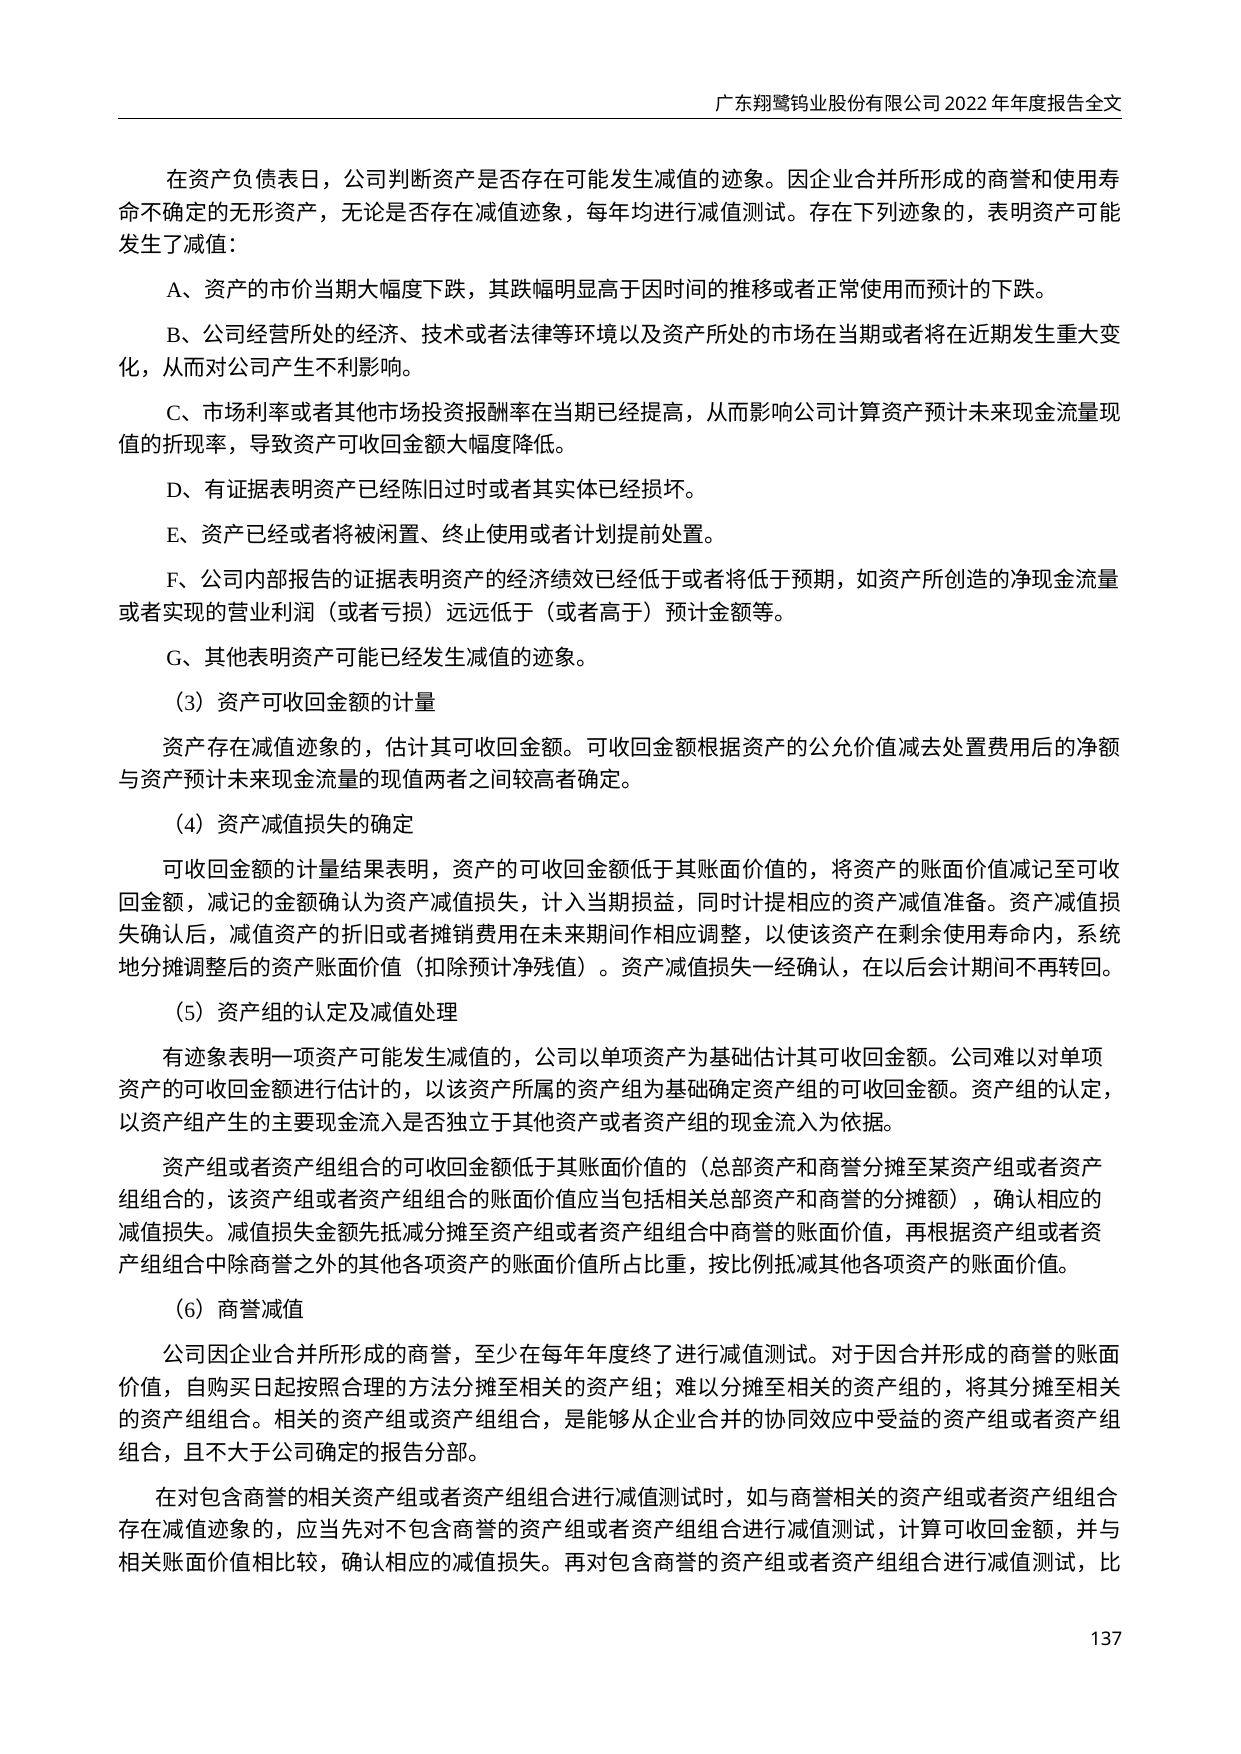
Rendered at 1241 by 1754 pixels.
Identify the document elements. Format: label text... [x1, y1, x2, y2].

text 资产组或者资产组组合的可收回金额低于其账面价值的（总部资产和商誉分摊至某资产组或者资产组组合的，该资产组或者资产组组合的账面价值应当包括相关总部资产和商誉的分摊额），确认相应的减值损失。减值损失金额先抵减分摊至资产组或者资产组组合中商誉的账面价值，再根据资产组或者资产组组合中除商誉之外的其他各项资产的账面价值所占比重，按比例抵减其他各项资产的账面价值。 [118, 1149, 1122, 1279]
text （6）商誉减值 [118, 1292, 1122, 1324]
text C、市场利率或者其他市场投资报酬率在当期已经提高，从而影响公司计算资产预计未来现金流量现值的折现率，导致资产可收回金额大幅度降低。 [118, 394, 1122, 459]
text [118, 1479, 1122, 1577]
text B、公司经营所处的经济、技术或者法律等环境以及资产所处的市场在当期或者将在近期发生重大变化，从而对公司产生不利影响。 [118, 317, 1122, 382]
text 在资产负债表日，公司判断资产是否存在可能发生减值的迹象。因企业合并所形成的商誉和使用寿命不确定的无形资产，无论是否存在减值迹象，每年均进行减值测试。存在下列迹象的，表明资产可能发生了减值： [118, 162, 1122, 259]
text A、资产的市价当期大幅度下跌，其跌幅明显高于因时间的推移或者正常使用而预计的下跌。 [118, 272, 1122, 304]
text D、有证据表明资产已经陈旧过时或者其实体已经损坏。 [118, 472, 1122, 504]
text 有迹象表明一项资产可能发生减值的，公司以单项资产为基础估计其可收回金额。公司难以对单项资产的可收回金额进行估计的，以该资产所属的资产组为基础确定资产组的可收回金额。资产组的认定，以资产组产生的主要现金流入是否独立于其他资产或者资产组的现金流入为依据。 [118, 1039, 1122, 1137]
text （5）资产组的认定及减值处理 [118, 994, 1122, 1027]
text 公司因企业合并所形成的商誉，至少在每年年度终了进行减值测试。对于因合并形成的商誉的账面价值，自购买日起按照合理的方法分摊至相关的资产组；难以分摊至相关的资产组的，将其分摊至相关的资产组组合。相关的资产组或资产组组合，是能够从企业合并的协同效应中受益的资产组或者资产组组合，且不大于公司确定的报告分部。 [118, 1337, 1122, 1467]
text （4）资产减值损失的确定 [118, 807, 1122, 839]
text F、公司内部报告的证据表明资产的经济绩效已经低于或者将低于预期，如资产所创造的净现金流量或者实现的营业利润（或者亏损）远远低于（或者高于）预计金额等。 [118, 562, 1122, 627]
text 可收回金额的计量结果表明，资产的可收回金额低于其账面价值的，将资产的账面价值减记至可收回金额，减记的金额确认为资产减值损失，计入当期损益，同时计提相应的资产减值准备。资产减值损失确认后，减值资产的折旧或者摊销费用在未来期间作相应调整，以使该资产在剩余使用寿命内，系统地分摊调整后的资产账面价值（扣除预计净残值）。资产减值损失一经确认，在以后会计期间不再转回。 [118, 852, 1122, 982]
text E、资产已经或者将被闲置、终止使用或者计划提前处置。 [118, 517, 1122, 549]
text 资产存在减值迹象的，估计其可收回金额。可收回金额根据资产的公允价值减去处置费用后的净额与资产预计未来现金流量的现值两者之间较高者确定。 [118, 729, 1122, 794]
text G、其他表明资产可能已经发生减值的迹象。 [118, 639, 1122, 672]
text （3）资产可收回金额的计量 [118, 684, 1122, 717]
